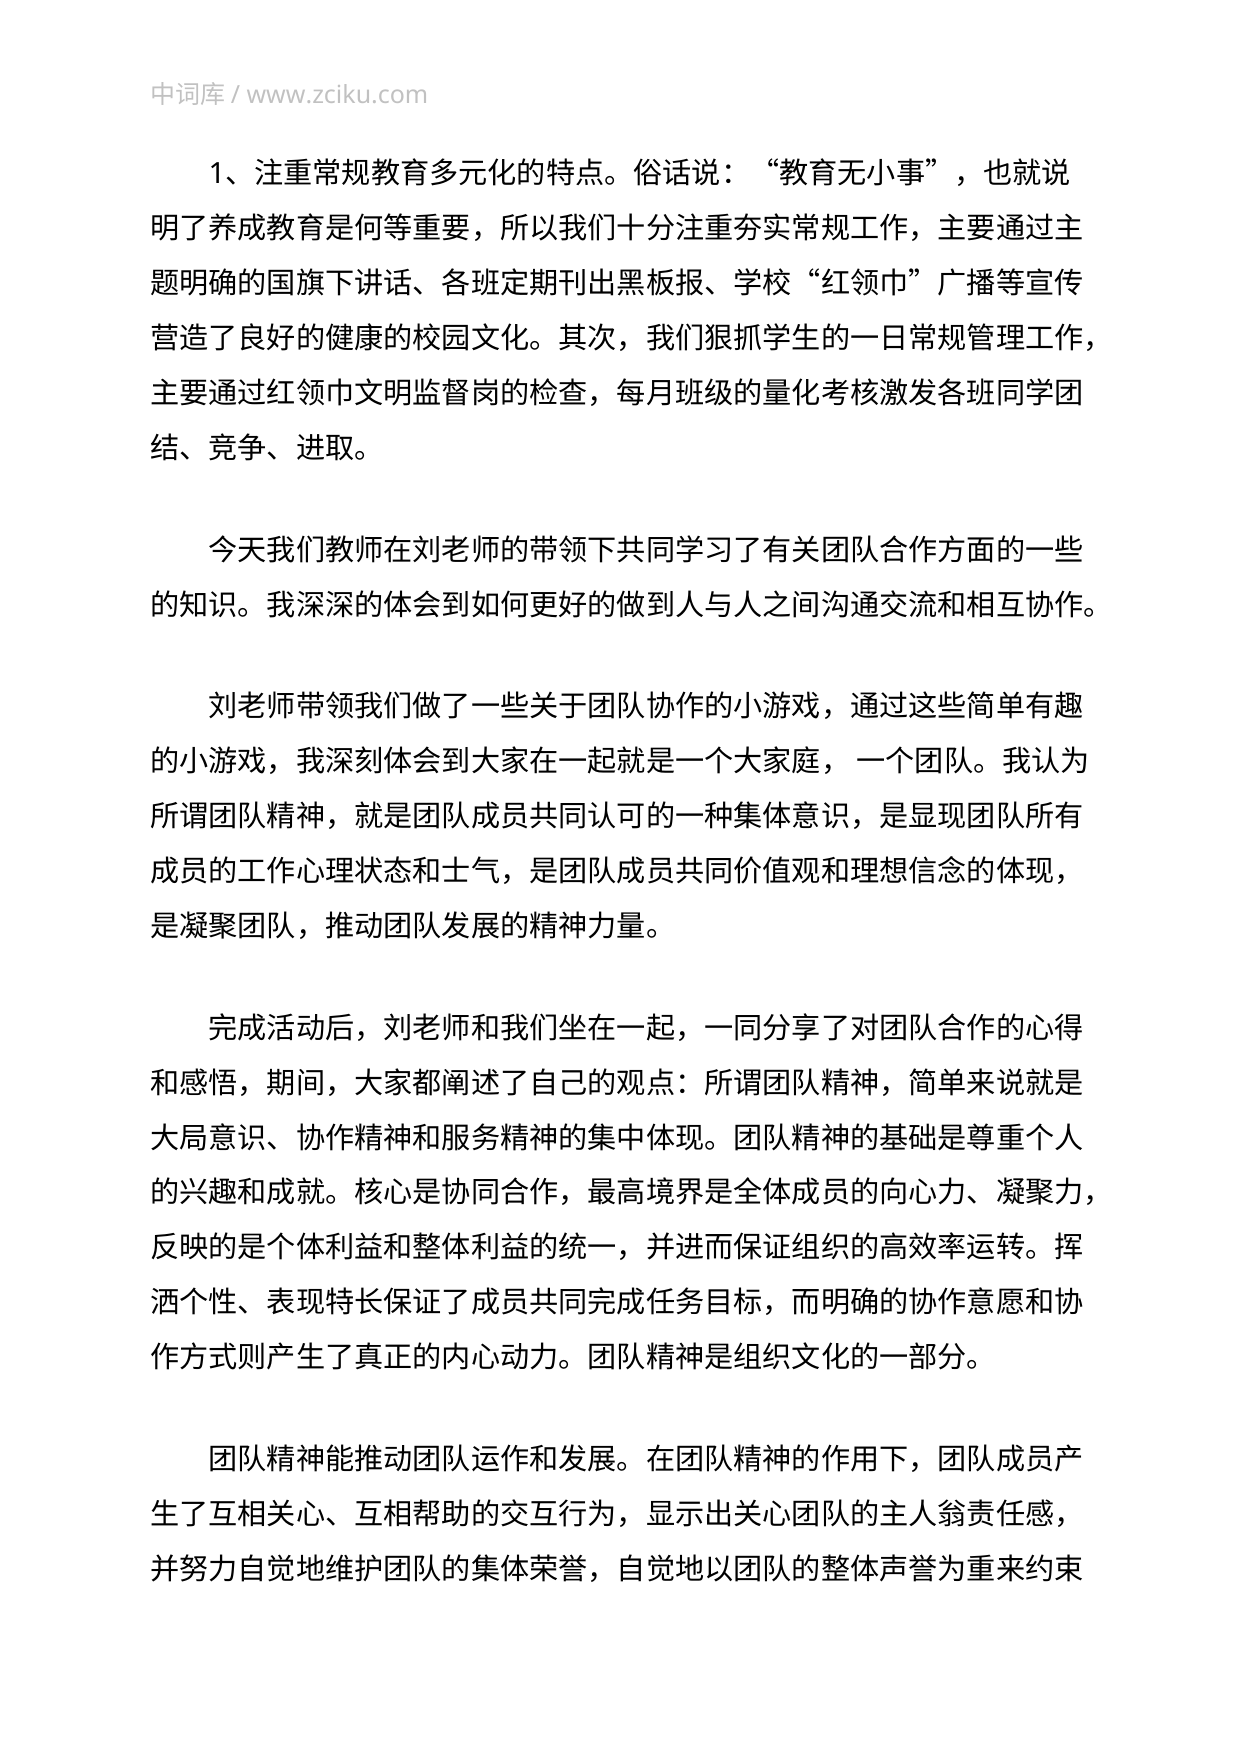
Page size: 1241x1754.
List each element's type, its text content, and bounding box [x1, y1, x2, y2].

text 完成活动后，刘老师和我们坐在一起，一同分享了对团队合作的心得和感悟，期间，大家都阐述了自己的观点：所谓团队精神，简单来说就是大局意识、协作精神和服务精神的集中体现。团队精神的基础是尊重个人的兴趣和成就。核心是协同合作，最高境界是全体成员的向心力、凝聚力，反映的是个体利益和整体利益的统一，并进而保证组织的高效率运转。挥洒个性、表现特长保证了成员共同完成任务目标，而明确的协作意愿和协作方式则产生了真正的内心动力。团队精神是组织文化的一部分。 [150, 1004, 1090, 1376]
text 刘老师带领我们做了一些关于团队协作的小游戏，通过这些简单有趣的小游戏，我深刻体会到大家在一起就是一个大家庭， 一个团队。我认为所谓团队精神，就是团队成员共同认可的一种集体意识，是显现团队所有成员的工作心理状态和士气，是团队成员共同价值观和理想信念的体现，是凝聚团队，推动团队发展的精神力量。 [150, 683, 1090, 945]
text 今天我们教师在刘老师的带领下共同学习了有关团队合作方面的一些的知识。我深深的体会到如何更好的做到人与人之间沟通交流和相互协作。 [150, 526, 1090, 623]
text 1、注重常规教育多元化的特点。俗话说：“教育无小事”，也就说明了养成教育是何等重要，所以我们十分注重夯实常规工作，主要通过主题明确的国旗下讲话、各班定期刊出黑板报、学校“红领巾”广播等宣传营造了良好的健康的校园文化。其次，我们狠抓学生的一日常规管理工作，主要通过红领巾文明监督岗的检查，每月班级的量化考核激发各班同学团结、竞争、进取。 [150, 150, 1090, 467]
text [150, 1436, 1090, 1588]
